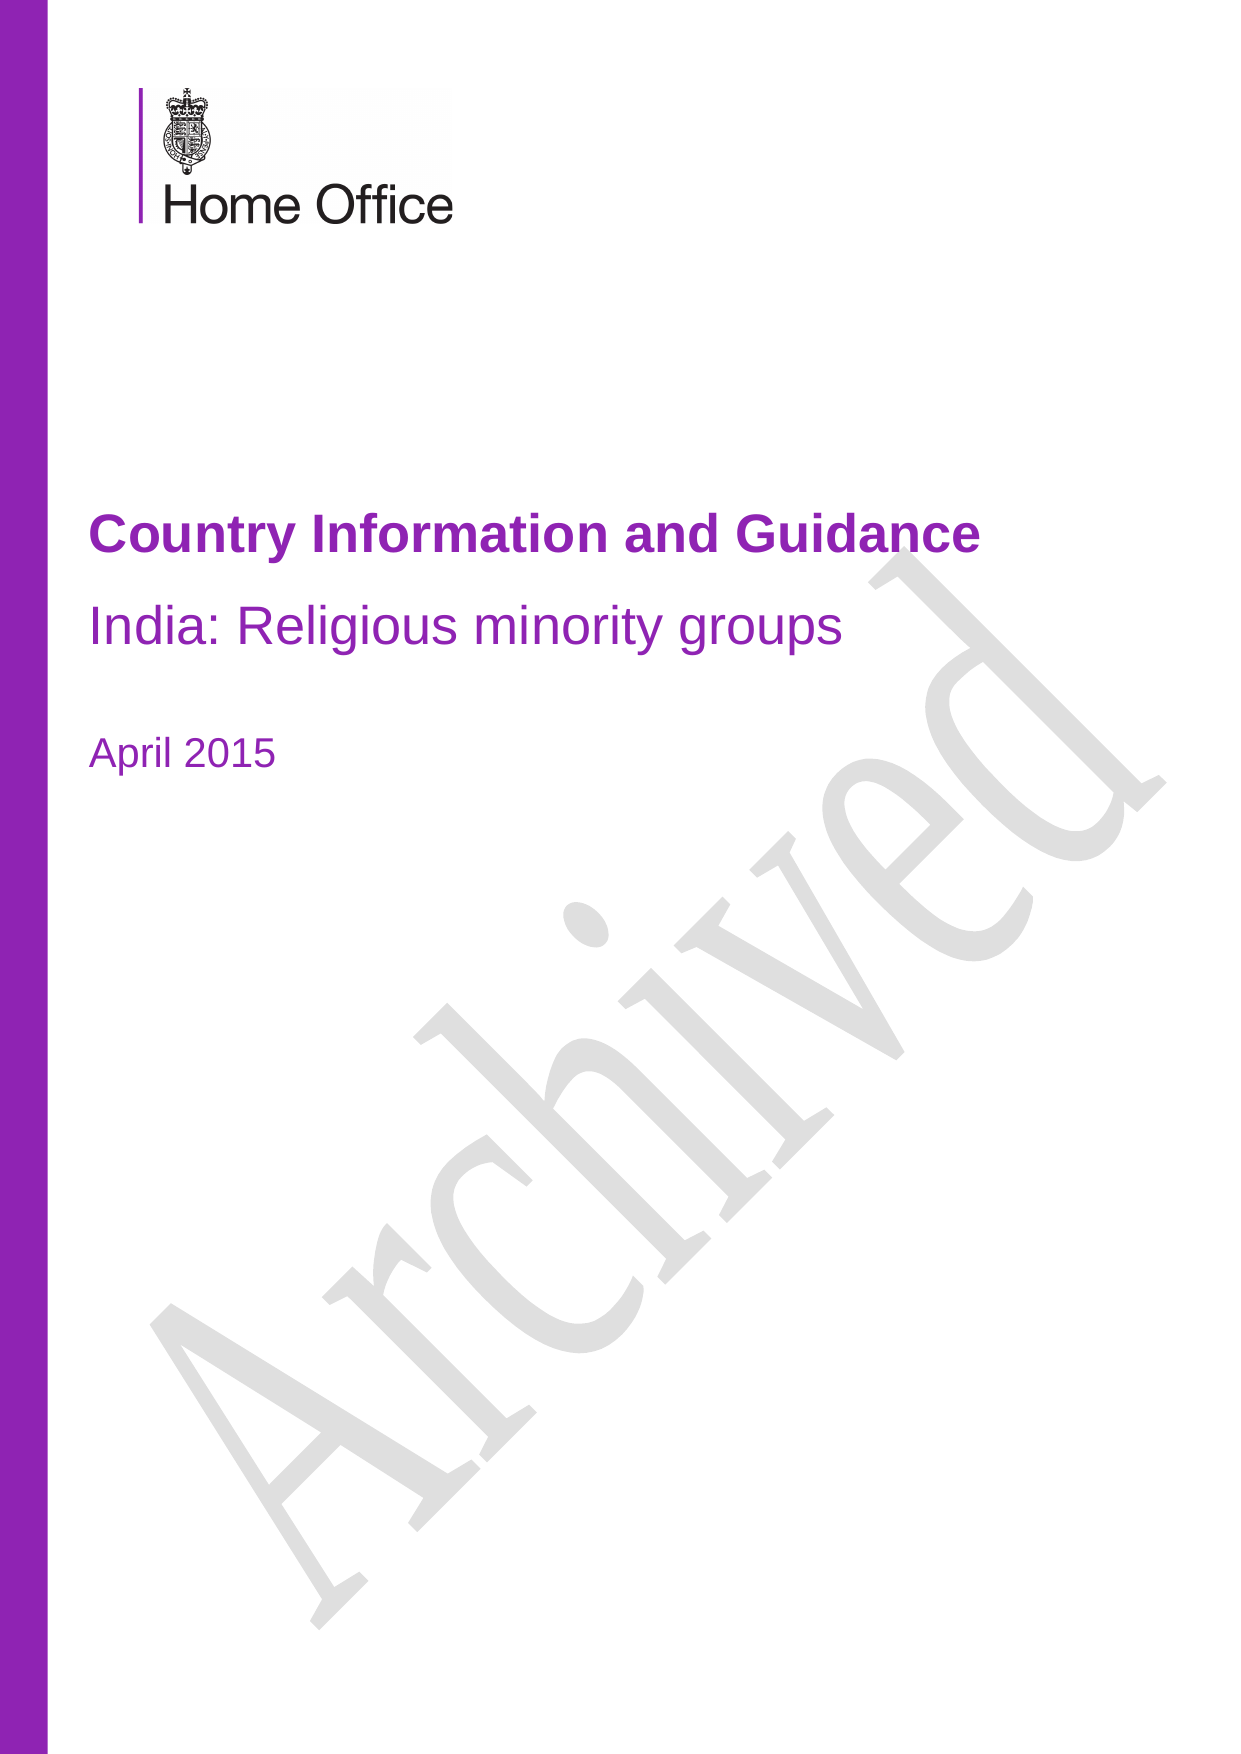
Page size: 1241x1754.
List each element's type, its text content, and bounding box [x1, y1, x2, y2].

text Country Information and Guidance [89, 501, 1152, 564]
text India: Religious minority groups [89, 594, 1152, 656]
picture [138, 88, 453, 224]
text April 2015 Preface [89, 729, 1152, 777]
